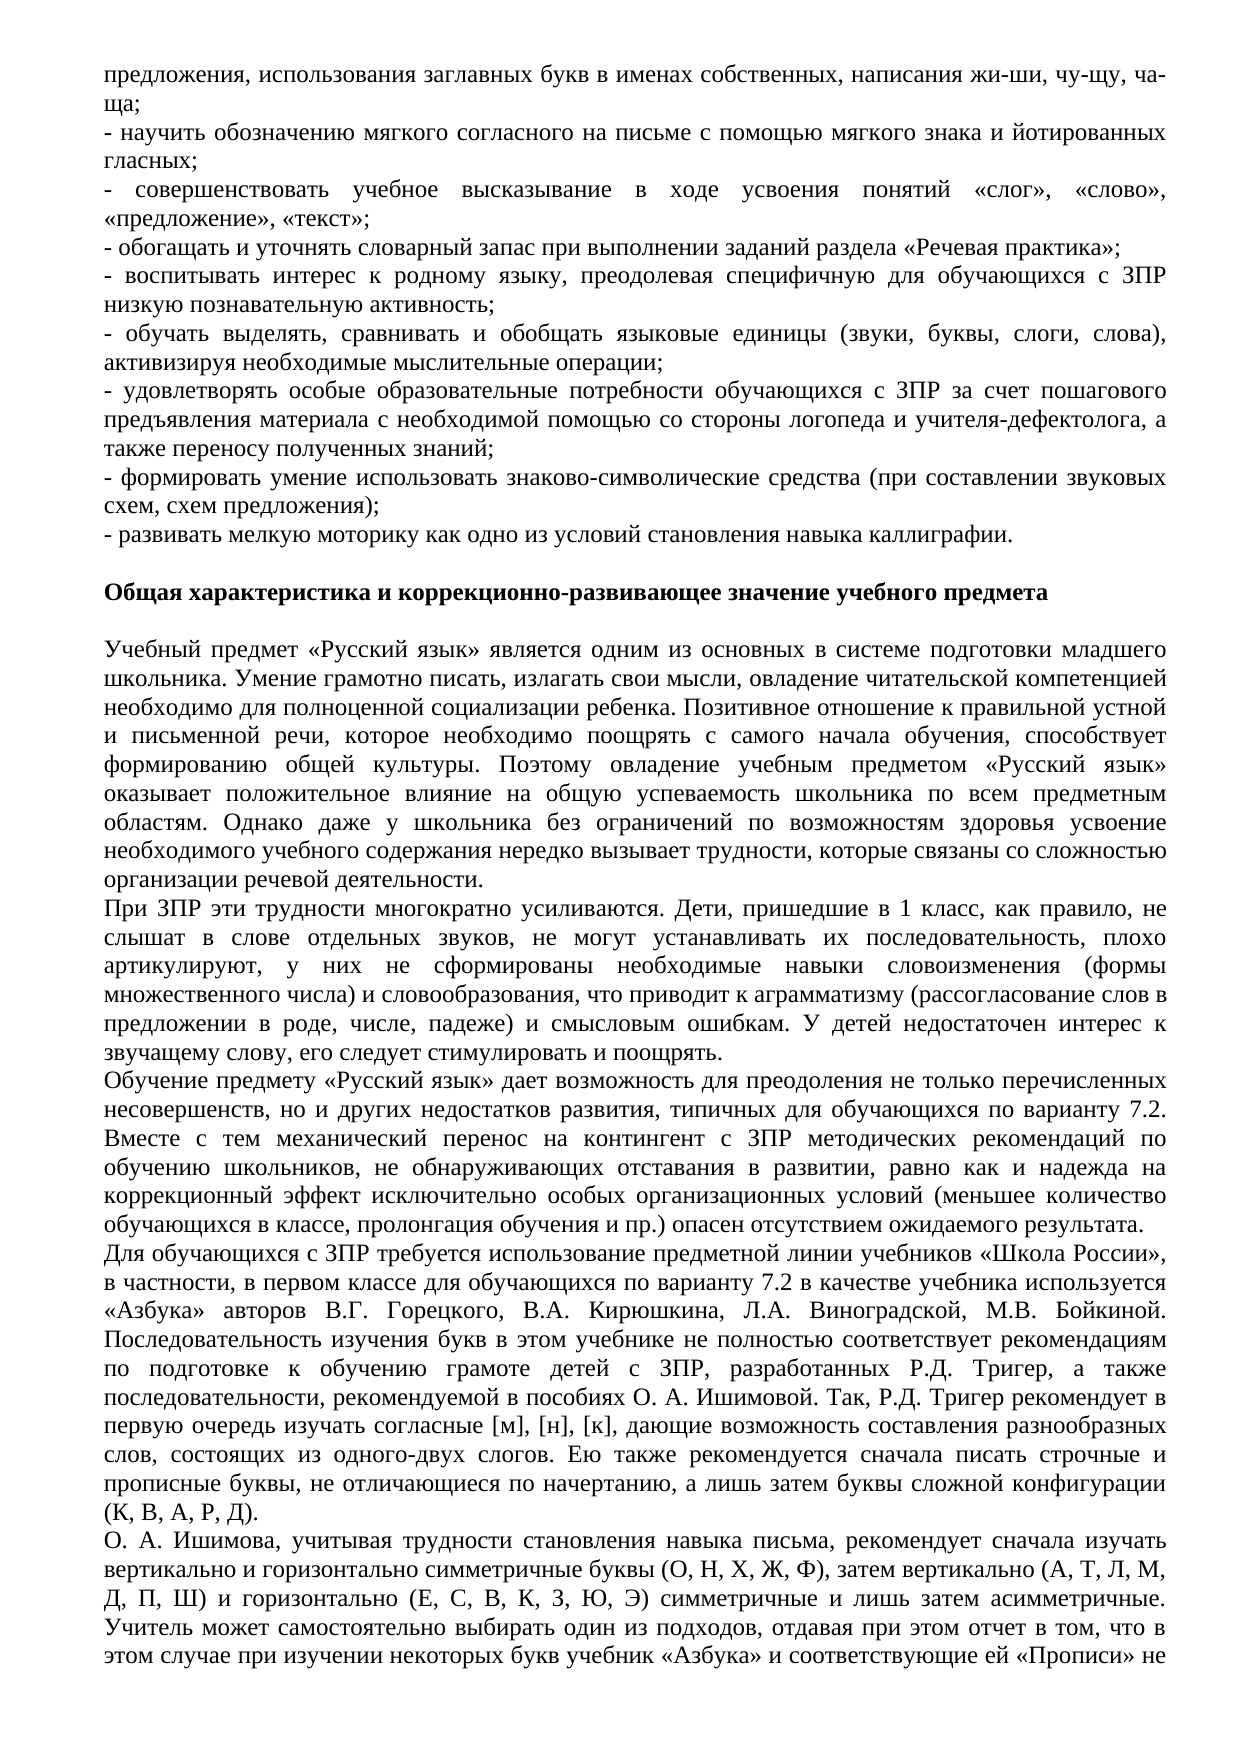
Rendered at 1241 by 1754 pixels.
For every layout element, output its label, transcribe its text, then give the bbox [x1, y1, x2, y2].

list - формировать умение использовать знаково-символические средства (при составлении звуковых схем, схем предложения); [103, 462, 1168, 519]
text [103, 1525, 1168, 1669]
list - обогащать и уточнять словарный запас при выполнении заданий раздела «Речевая практика»; [103, 232, 1168, 260]
list - научить обозначению мягкого согласного на письме с помощью мягкого знака и йотированных гласных; [103, 117, 1168, 174]
list - совершенствовать учебное высказывание в ходе усвоения понятий «слог», «слово», «предложение», «текст»; [103, 174, 1168, 232]
text Для обучающихся с ЗПР требуется использование предметной линии учебников «Школа России», в частности, в первом классе для обучающихся по варианту 7.2 в качестве учебника используется «Азбука» авторов В.Г. Горецкого, В.А. Кирюшкина, Л.А. Виноградской, М.В. Бойкиной. Последовательность изучения букв в этом учебнике не полностью соответствует рекомендациям по подготовке к обучению грамоте детей с ЗПР, разработанных Р.Д. Тригер, а также последовательности, рекомендуемой в пособиях О. А. Ишимовой. Так, Р.Д. Тригер рекомендует в первую очередь изучать согласные [м], [н], [к], дающие возможность составления разнообразных слов, состоящих из одного-двух слогов. Ею также рекомендуется сначала писать строчные и прописные буквы, не отличающиеся по начертанию, а лишь затем буквы сложной конфигурации (К, В, А, Р, Д). [103, 1238, 1168, 1525]
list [103, 59, 1168, 117]
list - удовлетворять особые образовательные потребности обучающихся с ЗПР за счет пошагового предъявления материала с необходимой помощью со стороны логопеда и учителя-дефектолога, а также переносу полученных знаний; [103, 375, 1168, 462]
list - обучать выделять, сравнивать и обобщать языковые единицы (звуки, буквы, слоги, слова), активизируя необходимые мыслительные операции; [103, 318, 1168, 375]
text При ЗПР эти трудности многократно усиливаются. Дети, пришедшие в 1 класс, как правило, не слышат в слове отдельных звуков, не могут устанавливать их последовательность, плохо артикулируют, у них не сформированы необходимые навыки словоизменения (формы множественного числа) и словообразования, что приводит к аграмматизму (рассогласование слов в предложении в роде, числе, падеже) и смысловым ошибкам. У детей недостаточен интерес к звучащему слову, его следует стимулировать и поощрять. [103, 893, 1168, 1065]
list - воспитывать интерес к родному языку, преодолевая специфичную для обучающихся с ЗПР низкую познавательную активность; [103, 260, 1168, 318]
text Учебный предмет «Русский язык» является одним из основных в системе подготовки младшего школьника. Умение грамотно писать, излагать свои мысли, овладение читательской компетенцией необходимо для полноценной социализации ребенка. Позитивное отношение к правильной устной и письменной речи, которое необходимо поощрять с самого начала обучения, способствует формированию общей культуры. Поэтому овладение учебным предметом «Русский язык» оказывает положительное влияние на общую успеваемость школьника по всем предметным областям. Однако даже у школьника без ограничений по возможностям здоровья усвоение необходимого учебного содержания нередко вызывает трудности, которые связаны со сложностью организации речевой деятельности. [103, 634, 1168, 893]
text Общая характеристика и коррекционно-развивающее значение учебного предмета [103, 577, 1168, 605]
list - развивать мелкую моторику как одно из условий становления навыка каллиграфии. [103, 519, 1168, 548]
text Обучение предмету «Русский язык» дает возможность для преодоления не только перечисленных несовершенств, но и других недостатков развития, типичных для обучающихся по варианту 7.2. Вместе с тем механический перенос на контингент с ЗПР методических рекомендаций по обучению школьников, не обнаруживающих отставания в развитии, равно как и надежда на коррекционный эффект исключительно особых организационных условий (меньшее количество обучающихся в классе, пролонгация обучения и пр.) опасен отсутствием ожидаемого результата. [103, 1065, 1168, 1238]
